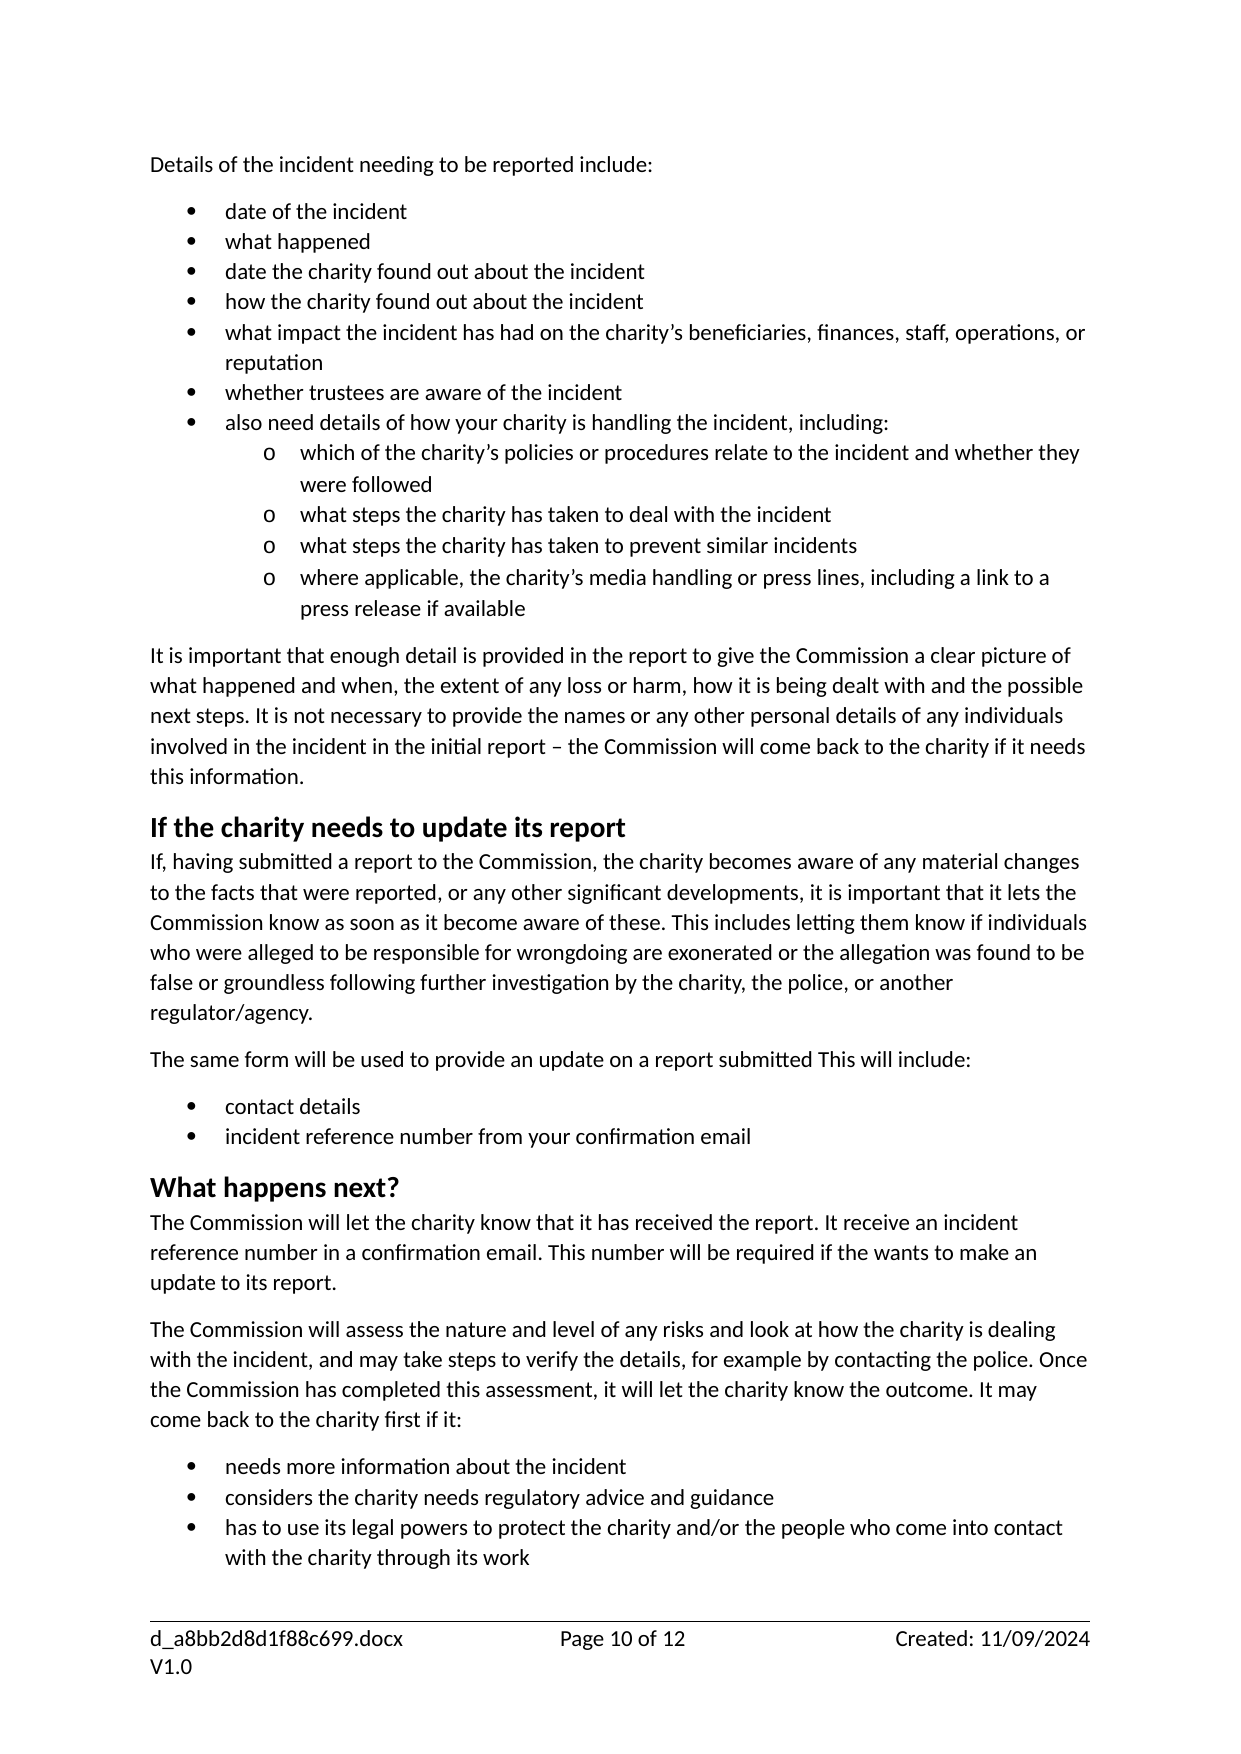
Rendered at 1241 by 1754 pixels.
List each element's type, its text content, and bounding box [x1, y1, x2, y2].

text The Commission will let the charity know that it has received the report. It receive an incident reference number in a confirmation email. This number will be required if the wants to make an update to its report. [150, 1208, 1090, 1296]
list what impact the incident has had on the charity’s beneficiaries, finances, staff, operations, or reputation [187, 318, 1090, 376]
list which of the charity’s policies or procedures relate to the incident and whether they were followed [262, 438, 1090, 498]
subtitle If the charity needs to update its report [150, 809, 1090, 844]
list has to use its legal powers to protect the charity and/or the people who come into contact with the charity through its work [187, 1513, 1090, 1571]
list how the charity found out about the incident [187, 287, 1090, 316]
list contact details [187, 1092, 1090, 1120]
list where applicable, the charity’s media handling or press lines, including a link to a press release if available [262, 563, 1090, 622]
text The same form will be used to provide an update on a report submitted This will include: [150, 1045, 1090, 1073]
text Details of the incident needing to be reported include: [150, 150, 1090, 178]
text The Commission will assess the nature and level of any risks and look at how the charity is dealing with the incident, and may take steps to verify the details, for example by contacting the police. Once the Commission has completed this assessment, it will let the charity know the outcome. It may come back to the charity first if it: [150, 1315, 1090, 1434]
subtitle What happens next? [150, 1169, 1090, 1205]
text It is important that enough detail is provided in the report to give the Commission a clear picture of what happened and when, the extent of any loss or harm, how it is being dealt with and the possible next steps. It is not necessary to provide the names or any other personal details of any individuals involved in the incident in the initial report – the Commission will come back to the charity if it needs this information. [150, 641, 1090, 790]
list date the charity found out about the incident [187, 257, 1090, 285]
list considers the charity needs regulatory advice and guidance [187, 1483, 1090, 1511]
list incident reference number from your confirmation email [187, 1122, 1090, 1150]
list date of the incident [187, 197, 1090, 225]
list also need details of how your charity is handling the incident, including: [187, 408, 1090, 436]
list needs more information about the incident [187, 1452, 1090, 1481]
list whether trustees are aware of the incident [187, 378, 1090, 406]
list what happened [187, 227, 1090, 255]
list what steps the charity has taken to deal with the incident [262, 500, 1090, 529]
text If, having submitted a report to the Commission, the charity becomes aware of any material changes to the facts that were reported, or any other significant developments, it is important that it lets the Commission know as soon as it become aware of these. This includes letting them know if individuals who were alleged to be responsible for wrongdoing are exonerated or the allegation was found to be false or groundless following further investigation by the charity, the police, or another regulator/agency. [150, 847, 1090, 1026]
list what steps the charity has taken to prevent similar incidents [262, 532, 1090, 561]
